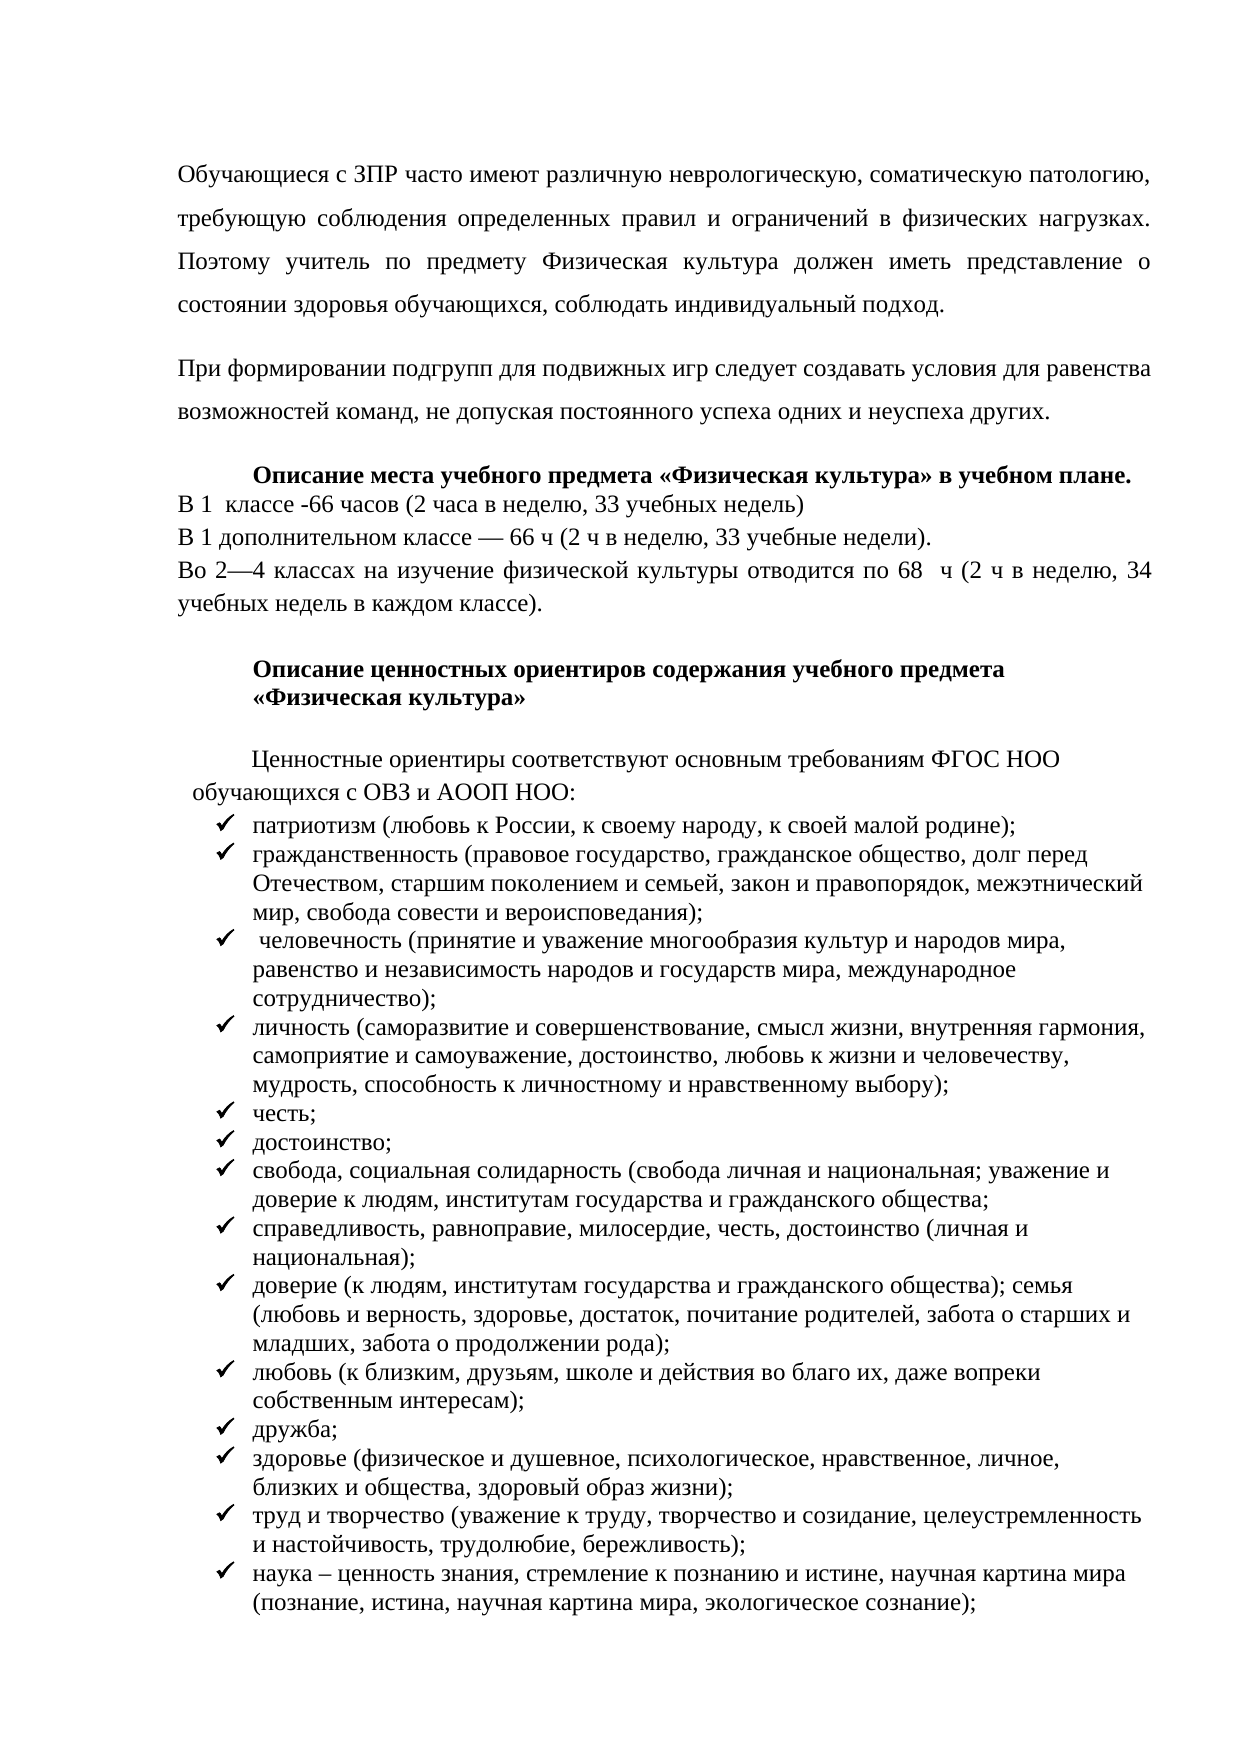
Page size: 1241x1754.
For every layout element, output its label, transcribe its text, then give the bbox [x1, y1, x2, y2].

list патриотизм (любовь к России, к своему народу, к своей малой родине); [215, 810, 1152, 839]
list Описание места учебного предмета «Физическая культура» в учебном плане. [252, 460, 1152, 489]
text Во 2—4 классах на изучение физической культуры отводится по 68 ч (2 ч в неделю, 34 учебных недель в каждом классе). [177, 555, 1152, 616]
text В 1 дополнительном классе — 66 ч (2 ч в неделю, 33 учебные недели). [177, 522, 1152, 550]
list здоровье (физическое и душевное, психологическое, нравственное, личное, близких и общества, здоровый образ жизни); [215, 1443, 1152, 1500]
list свобода, социальная солидарность (свобода личная и национальная; уважение и доверие к людям, институтам государства и гражданского общества; [215, 1155, 1152, 1213]
list личность (саморазвитие и совершенствование, смысл жизни, внутренняя гармония, самоприятие и самоуважение, достоинство, любовь к жизни и человечеству, мудрость, способность к личностному и нравственному выбору); [215, 1012, 1152, 1098]
list достоинство; [215, 1127, 1152, 1155]
list доверие (к людям, институтам государства и гражданского общества); семья (любовь и верность, здоровье, достаток, почитание родителей, забота о старших и младших, забота о продолжении рода); [215, 1270, 1152, 1357]
list честь; [215, 1098, 1152, 1127]
list гражданственность (правовое государство, гражданское общество, долг перед Отечеством, старшим поколением и семьей, закон и правопорядок, межэтнический мир, свобода совести и вероисповедания); [215, 839, 1152, 925]
list труд и творчество (уважение к труду, творчество и созидание, целеустремленность и настойчивость, трудолюбие, бережливость); [215, 1500, 1152, 1558]
list дружба; [215, 1414, 1152, 1443]
list Ценностные ориентиры соответствуют основным требованиям ФГОС НОО обучающихся с ОВЗ и АООП НОО: [177, 744, 1152, 806]
text Обучающиеся с ЗПР часто имеют различную неврологическую, соматическую патологию, требующую соблюдения определенных правил и ограничений в физических нагрузках. Поэтому учитель по предмету Физическая культура должен иметь представление о состоянии здоровья обучающихся, соблюдать индивидуальный подход. [177, 159, 1152, 318]
text В 1 классе -66 часов (2 часа в неделю, 33 учебных недель) [177, 489, 1152, 517]
list наука – ценность знания, стремление к познанию и истине, научная картина мира (познание, истина, научная картина мира, экологическое сознание); [215, 1558, 1152, 1615]
list справедливость, равноправие, милосердие, честь, достоинство (личная и национальная); [215, 1213, 1152, 1270]
list человечность (принятие и уважение многообразия культур и народов мира, равенство и независимость народов и государств мира, международное сотрудничество); [215, 925, 1152, 1012]
text При формировании подгрупп для подвижных игр следует создавать условия для равенства возможностей команд, не допуская постоянного успеха одних и неуспеха других. [177, 353, 1152, 425]
list любовь (к близким, друзьям, школе и действия во благо их, даже вопреки собственным интересам); [215, 1357, 1152, 1414]
list Описание ценностных ориентиров содержания учебного предмета «Физическая культура» [252, 654, 1152, 711]
